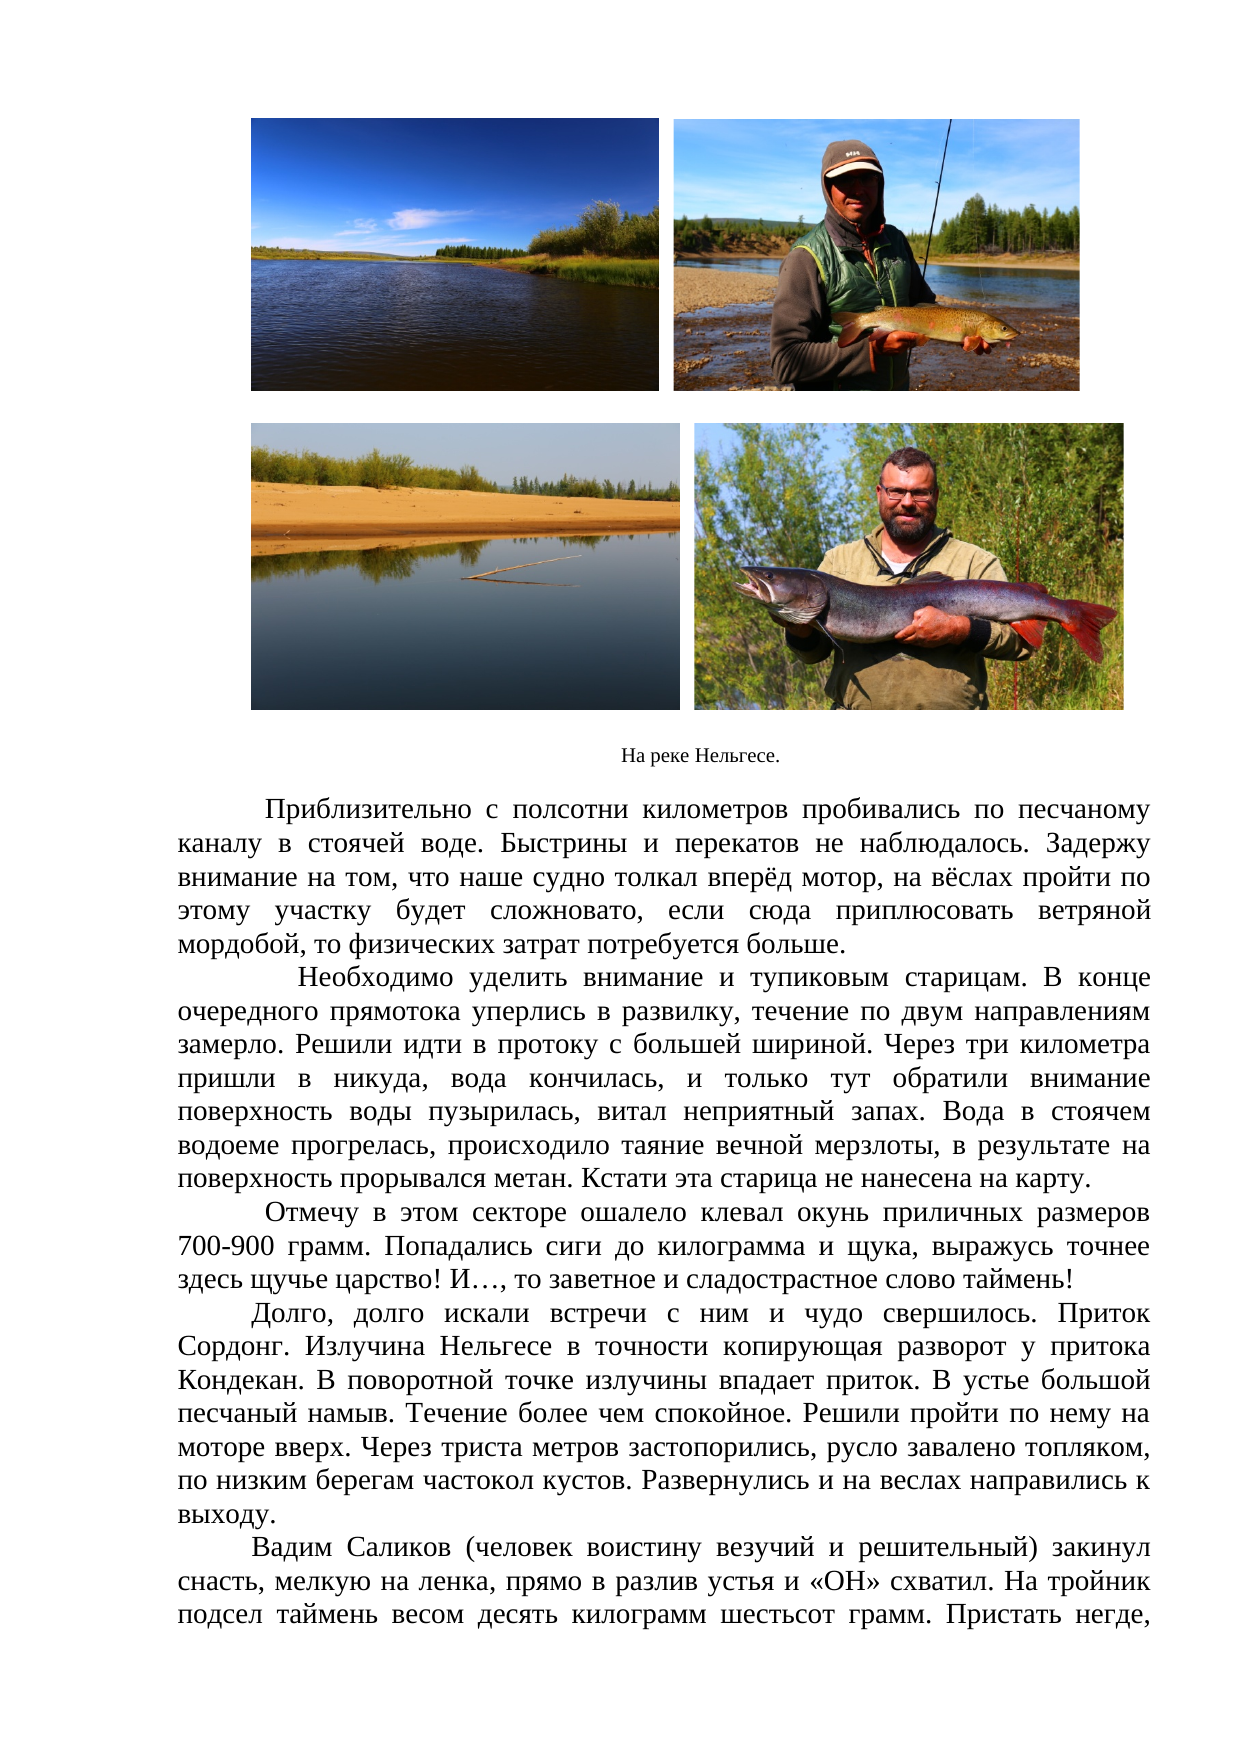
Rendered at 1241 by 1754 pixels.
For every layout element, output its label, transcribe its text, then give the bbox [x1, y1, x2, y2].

text На реке Нельгесе. [177, 743, 1152, 767]
picture [673, 119, 1080, 391]
picture [694, 423, 1124, 710]
text Приблизительно с полсотни километров пробивались по песчаному каналу в стоячей воде. Быстрины и перекатов не наблюдалось. Задержу внимание на том, что наше судно толкал вперёд мотор, на вёслах пройти по этому участку будет сложновато, если сюда приплюсовать ветряной мордобой, то физических затрат потребуется больше. [177, 792, 1152, 959]
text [177, 1529, 1152, 1630]
text Долго, долго искали встречи с ним и чудо свершилось. Приток Сордонг. Излучина Нельгесе в точности копирующая разворот у притока Кондекан. В поворотной точке излучины впадает приток. В устье большой песчаный намыв. Течение более чем спокойное. Решили пройти по нему на моторе вверх. Через триста метров застопорились, русло завалено топляком, по низким берегам частокол кустов. Развернулись и на веслах направились к выходу. [177, 1295, 1152, 1529]
text Необходимо уделить внимание и тупиковым старицам. В конце очередного прямотока уперлись в развилку, течение по двум направлениям замерло. Решили идти в протоку с большей шириной. Через три километра пришли в никуда, вода кончилась, и только тут обратили внимание поверхность воды пузырилась, витал неприятный запах. Вода в стоячем водоеме прогрелась, происходило таяние вечной мерзлоты, в результате на поверхность прорывался метан. Кстати эта старица не нанесена на карту. [177, 959, 1152, 1194]
picture [251, 423, 680, 710]
text Отмечу в этом секторе ошалело клевал окунь приличных размеров 700-900 грамм. Попадались сиги до килограмма и щука, выражусь точнее здесь щучье царство! И…, то заветное и сладострастное слово таймень! [177, 1194, 1152, 1295]
picture [251, 118, 659, 391]
